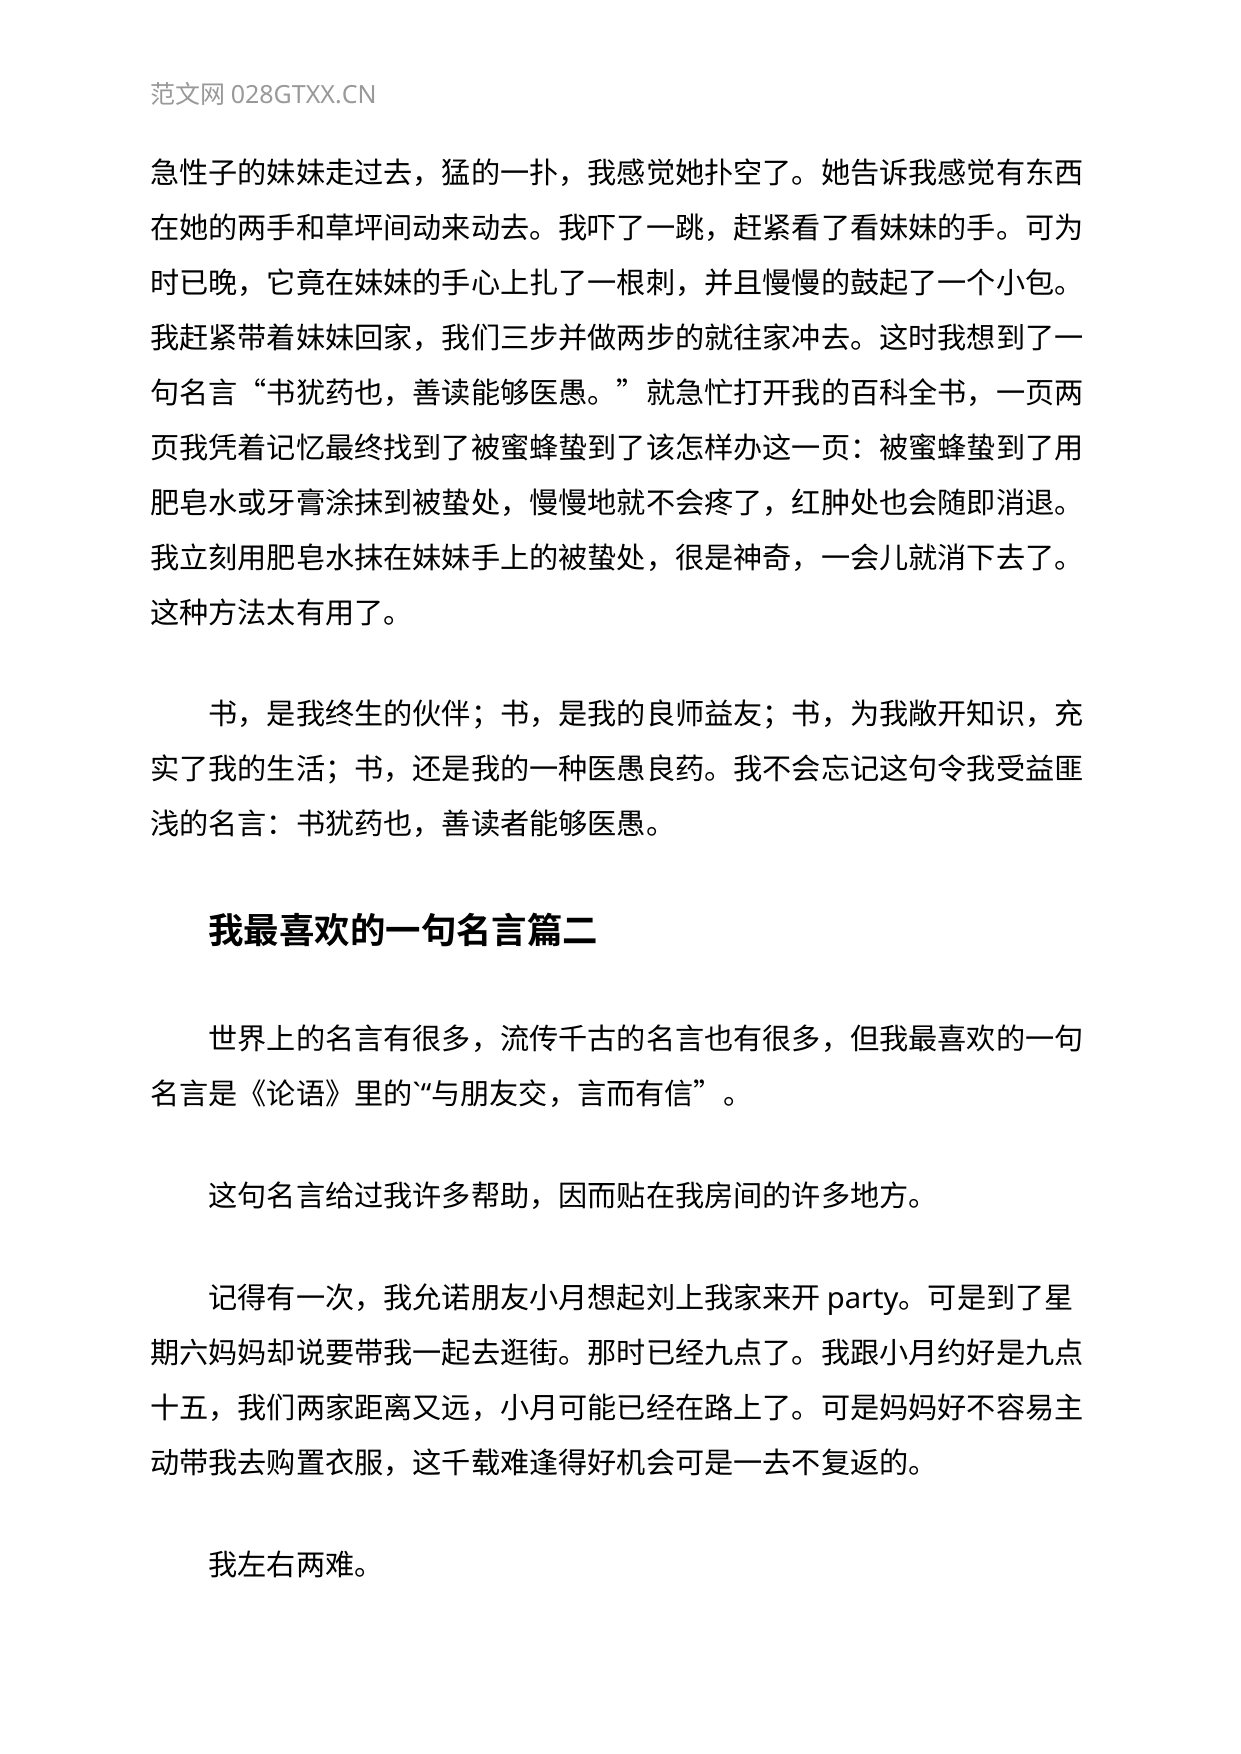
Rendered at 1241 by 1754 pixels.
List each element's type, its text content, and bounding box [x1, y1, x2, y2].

text 我最喜欢的一句名言篇二 [150, 902, 1090, 954]
text 世界上的名言有很多，流传千古的名言也有很多，但我最喜欢的一句名言是《论语》里的`“与朋友交，言而有信”。 [150, 1016, 1090, 1113]
text 我左右两难。 [150, 1541, 1090, 1583]
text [150, 150, 1090, 631]
text 书，是我终生的伙伴；书，是我的良师益友；书，为我敞开知识，充实了我的生活；书，还是我的一种医愚良药。我不会忘记这句令我受益匪浅的名言：书犹药也，善读者能够医愚。 [150, 691, 1090, 843]
text 这句名言给过我许多帮助，因而贴在我房间的许多地方。 [150, 1173, 1090, 1215]
text 记得有一次，我允诺朋友小月想起刘上我家来开party。可是到了星期六妈妈却说要带我一起去逛街。那时已经九点了。我跟小月约好是九点十五，我们两家距离又远，小月可能已经在路上了。可是妈妈好不容易主动带我去购置衣服，这千载难逢得好机会可是一去不复返的。 [150, 1274, 1090, 1482]
